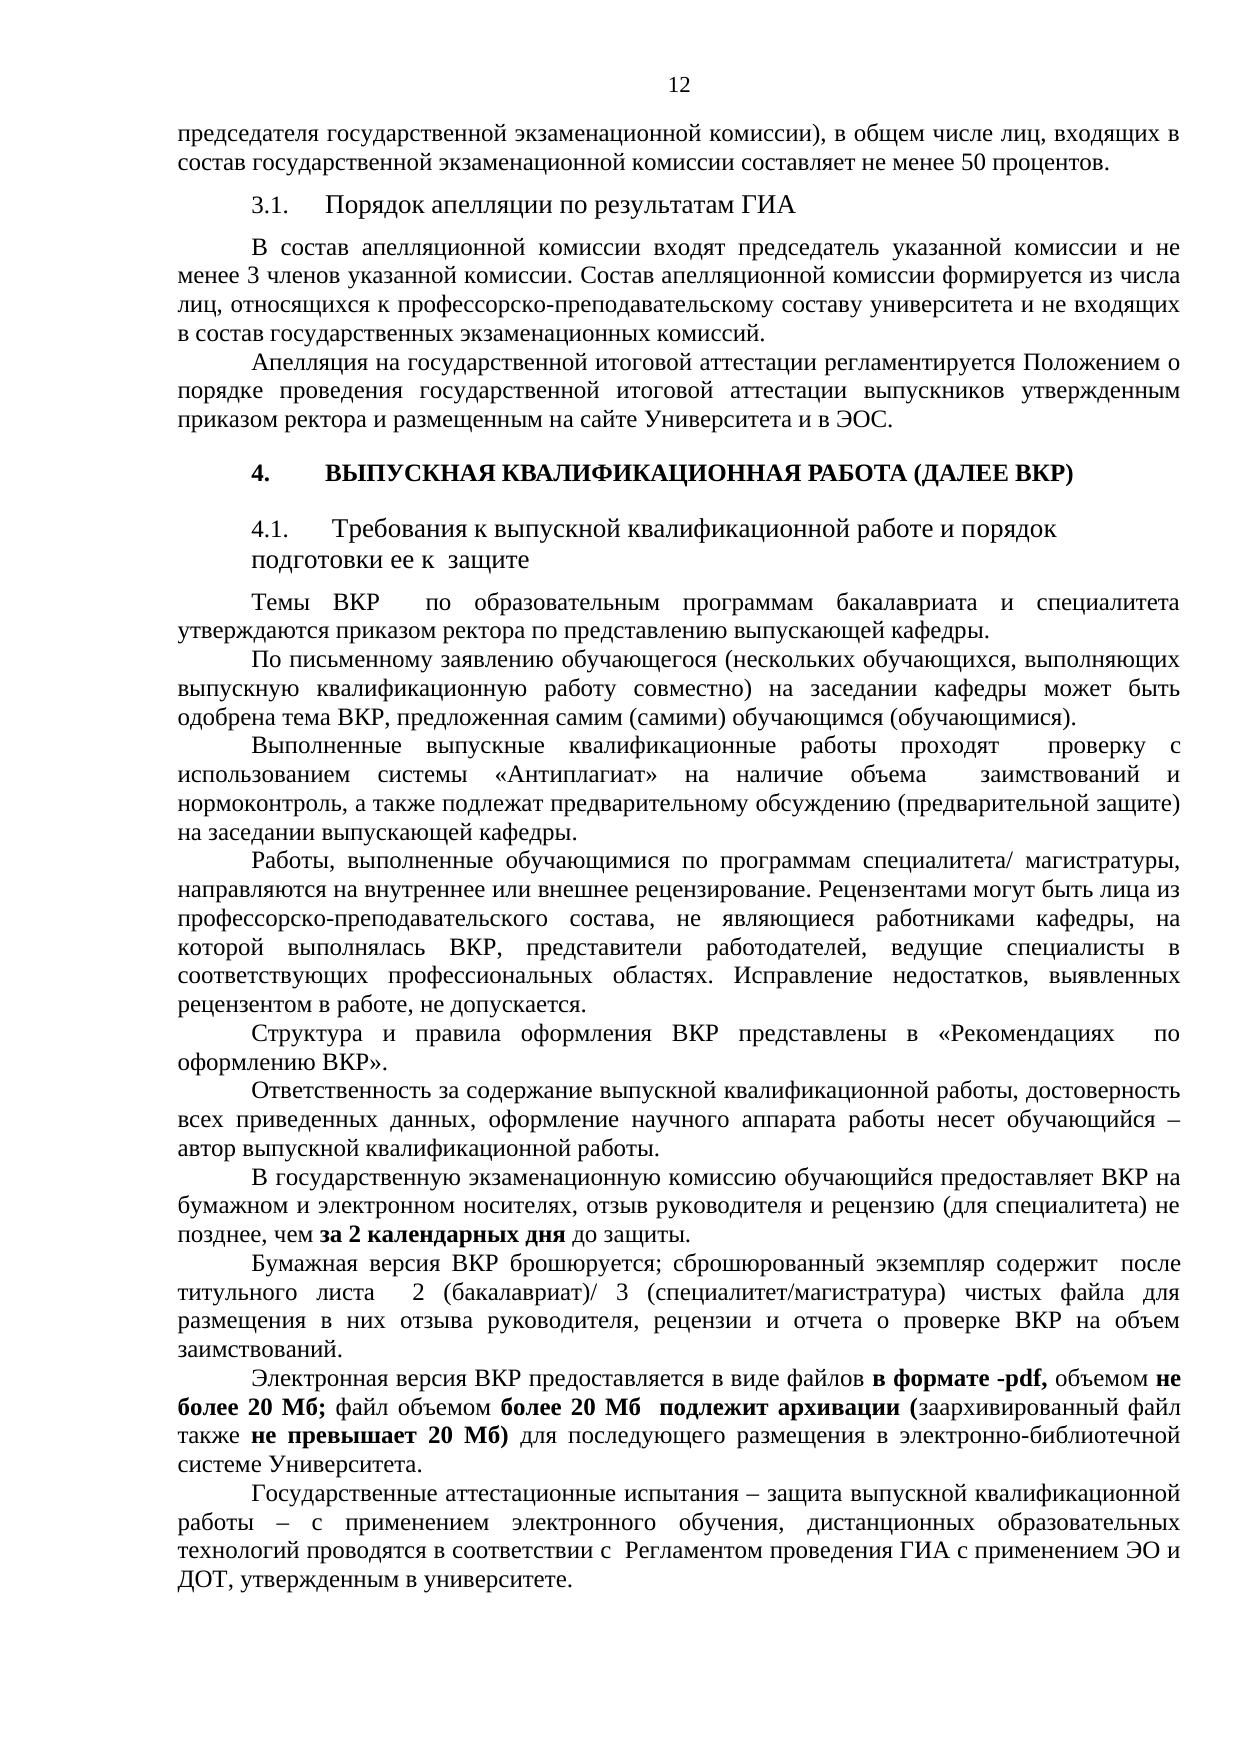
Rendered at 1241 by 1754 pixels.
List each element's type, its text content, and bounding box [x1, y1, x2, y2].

list Выполненные выпускные квалификационные работы проходят проверку с использованием системы «Антиплагиат» на наличие объема заимствований и нормоконтроль, а также подлежат предварительному обсуждению (предварительной защите) на заседании выпускающей кафедры. [177, 730, 1181, 845]
list Ответственность за содержание выпускной квалификационной работы, достоверность всех приведенных данных, оформление научного аппарата работы несет обучающийся – автор выпускной квалификационной работы. [177, 1075, 1181, 1162]
list Темы ВКР по образовательным программам бакалавриата и специалитета утверждаются приказом ректора по представлению выпускающей кафедры. [177, 587, 1181, 644]
list В состав апелляционной комиссии входят председатель указанной комиссии и не менее 3 членов указанной комиссии. Состав апелляционной комиссии формируется из числа лиц, относящихся к профессорско-преподавательскому составу университета и не входящих в состав государственных экзаменационных комиссий. [177, 232, 1181, 347]
list Бумажная версия ВКР брошюруется; сброшюрованный экземпляр содержит после титульного листа 2 (бакалавриат)/ 3 (специалитет/магистратура) чистых файла для размещения в них отзыва руководителя, рецензии и отчета о проверке ВКР на объем заимствований. [177, 1248, 1181, 1363]
subtitle Порядок апелляции по результатам ГИА [251, 188, 1181, 219]
list В государственную экзаменационную комиссию обучающийся предоставляет ВКР на бумажном и электронном носителях, отзыв руководителя и рецензию (для специалитета) не позднее, чем за 2 календарных дня до защиты. [177, 1162, 1181, 1248]
subtitle Требования к выпускной квалификационной работе и порядок подготовки ее к защите [251, 512, 1181, 574]
list Работы, выполненные обучающимися по программам специалитета/ магистратуры, направляются на внутреннее или внешнее рецензирование. Рецензентами могут быть лица из профессорско-преподавательского состава, не являющиеся работниками кафедры, на которой выполнялась ВКР, представители работодателей, ведущие специалисты в соответствующих профессиональных областях. Исправление недостатков, выявленных рецензентом в работе, не допускается. [177, 845, 1181, 1018]
list Электронная версия ВКР предоставляется в виде файлов в формате -pdf, объемом не более 20 Мб; файл объемом более 20 Мб подлежит архивации (заархивированный файл также не превышает 20 Мб) для последующего размещения в электронно-библиотечной системе Университета. [177, 1363, 1181, 1478]
list Структура и правила оформления ВКР представлены в «Рекомендациях по оформлению ВКР». [177, 1018, 1181, 1075]
list По письменному заявлению обучающегося (нескольких обучающихся, выполняющих выпускную квалификационную работу совместно) на заседании кафедры может быть одобрена тема ВКР, предложенная самим (самими) обучающимся (обучающимися). [177, 644, 1181, 730]
list Государственные аттестационные испытания – защита выпускной квалификационной работы – с применением электронного обучения, дистанционных образовательных технологий проводятся в соответствии с Регламентом проведения ГИА с применением ЭО и ДОТ, утвержденным в университете. [177, 1478, 1181, 1593]
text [177, 118, 1181, 176]
subtitle ВЫПУСКНАЯ КВАЛИФИКАЦИОННАЯ РАБОТА (ДАЛЕЕ ВКР) [251, 458, 1181, 487]
list Апелляция на государственной итоговой аттестации регламентируется Положением о порядке проведения государственной итоговой аттестации выпускников утвержденным приказом ректора и размещенным на сайте Университета и в ЭОС. [177, 347, 1181, 433]
